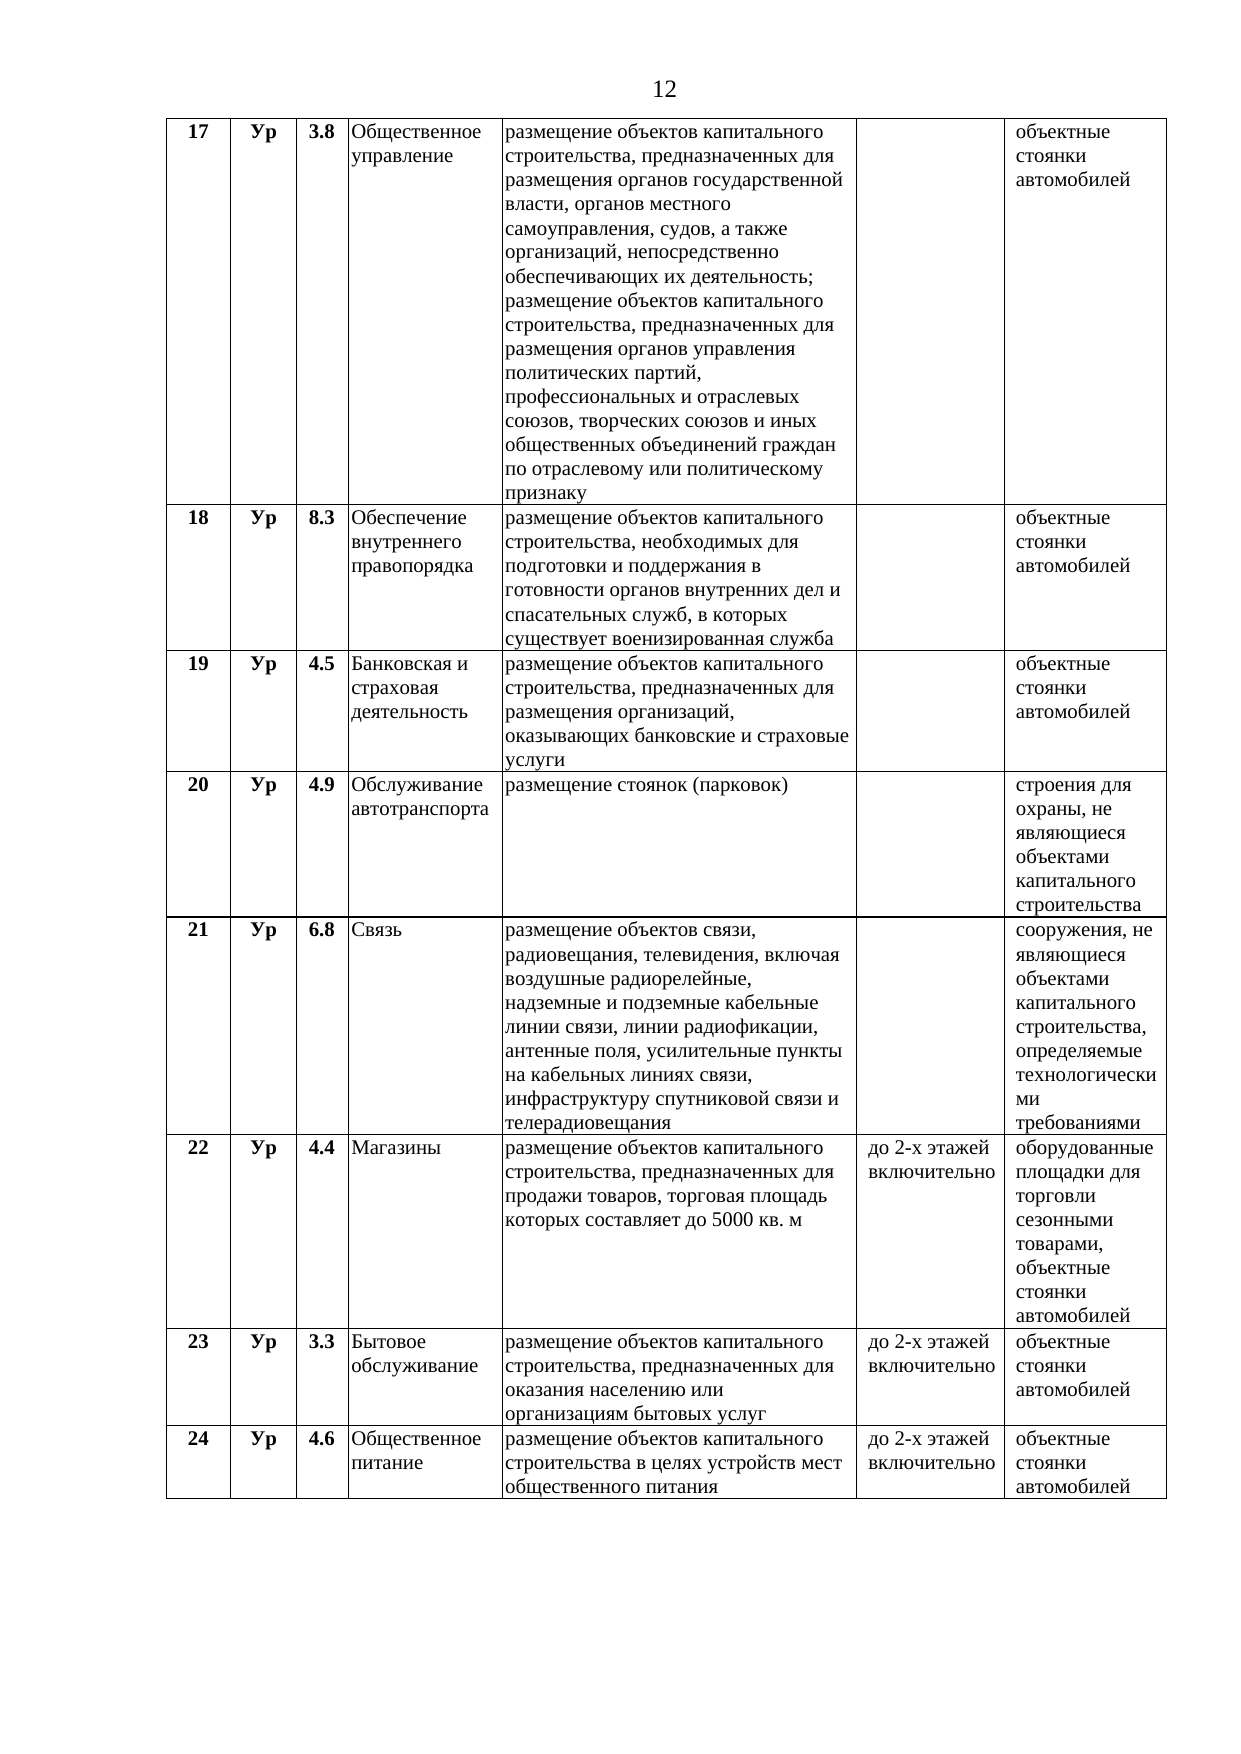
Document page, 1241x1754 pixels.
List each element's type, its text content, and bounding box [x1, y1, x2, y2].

table_cell объектные стоянки автомобилей [1005, 1426, 1166, 1498]
table_cell [857, 651, 1004, 771]
table_cell до 2-х этажей включительно [857, 1426, 1004, 1498]
table_cell 24 [167, 1426, 230, 1498]
table_cell 4.4 [297, 1135, 348, 1327]
table_cell размещение стоянок (парковок) [503, 772, 856, 916]
table_cell размещение объектов капитального строительства, предназначенных для оказания населению или организациям бытовых услуг [503, 1329, 856, 1425]
table_cell Банковская и страховая деятельность [349, 651, 502, 771]
table_cell Связь [349, 918, 502, 1134]
table_cell Ур [231, 772, 296, 916]
table_cell 4.5 [297, 651, 348, 771]
table_cell 20 [167, 772, 230, 916]
table_cell размещение объектов капитального строительства, предназначенных для размещения органов государственной власти, органов местного самоуправления, судов, а также организаций, непосредственно обеспечивающих их деятельность; размещение объектов капитального строительства, предназначенных для размещения органов управления политических партий, профессиональных и отраслевых союзов, творческих союзов и иных общественных объединений граждан по отраслевому или политическому признаку [503, 119, 856, 504]
table_cell 23 [167, 1329, 230, 1425]
table_cell 4.6 [297, 1426, 348, 1498]
table_cell 6.8 [297, 918, 348, 1134]
table_cell Обеспечение внутреннего правопорядка [349, 505, 502, 649]
table_cell [857, 772, 1004, 916]
table_cell до 2-х этажей включительно [857, 1329, 1004, 1425]
table_cell объектные стоянки автомобилей [1005, 1329, 1166, 1425]
table_cell Общественное управление [349, 119, 502, 504]
table_cell [857, 918, 1004, 1134]
table_cell 17 [167, 119, 230, 504]
table_cell Обслуживание автотранспорта [349, 772, 502, 916]
table_cell 18 [167, 505, 230, 649]
table_cell Общественное питание [349, 1426, 502, 1498]
table_cell размещение объектов капитального строительства, предназначенных для продажи товаров, торговая площадь которых составляет до [503, 1135, 856, 1327]
table_cell 8.3 [297, 505, 348, 649]
table_cell Ур [231, 1329, 296, 1425]
table_cell 19 [167, 651, 230, 771]
table_cell [857, 119, 1004, 504]
table_cell Ур [231, 1426, 296, 1498]
table_cell Ур [231, 119, 296, 504]
table_cell Ур [231, 918, 296, 1134]
table_cell 3.3 [297, 1329, 348, 1425]
table_cell до 2-х этажей включительно [857, 1135, 1004, 1327]
table_cell размещение объектов капитального строительства, необходимых для подготовки и поддержания в готовности органов внутренних дел и спасательных служб, в которых существует военизированная служба [503, 505, 856, 649]
table_cell размещение объектов капитального строительства в целях устройств мест общественного питания [503, 1426, 856, 1498]
table_cell Магазины [349, 1135, 502, 1327]
table_cell Ур [231, 1135, 296, 1327]
table_cell [857, 505, 1004, 649]
table_cell 21 [167, 918, 230, 1134]
table_cell Ур [231, 505, 296, 649]
table_cell 22 [167, 1135, 230, 1327]
table_cell 4.9 [297, 772, 348, 916]
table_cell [1005, 119, 1166, 504]
table_cell объектные стоянки автомобилей [1005, 651, 1166, 771]
table_cell Бытовое обслуживание [349, 1329, 502, 1425]
table_cell размещение объектов капитального строительства, предназначенных для размещения организаций, оказывающих банковские и страховые услуги [503, 651, 856, 771]
table_cell оборудованные площадки для торговли сезонными товарами, объектные стоянки автомобилей [1005, 1135, 1166, 1327]
table_cell 3.8 [297, 119, 348, 504]
table_cell строения для охраны, не являющиеся объектами капитального строительства [1005, 772, 1166, 916]
table_cell Ур [231, 651, 296, 771]
table_cell объектные стоянки автомобилей [1005, 505, 1166, 649]
table_cell размещение объектов связи, радиовещания, телевидения, включая воздушные радиорелейные, надземные и подземные кабельные линии связи, линии радиофикации, антенные поля, усилительные пункты на кабельных линиях связи, инфраструктуру спутниковой связи и телерадиовещания [503, 918, 856, 1134]
table_cell сооружения, не являющиеся объектами капитального строительства, определяемые технологическими требованиями [1005, 918, 1166, 1134]
